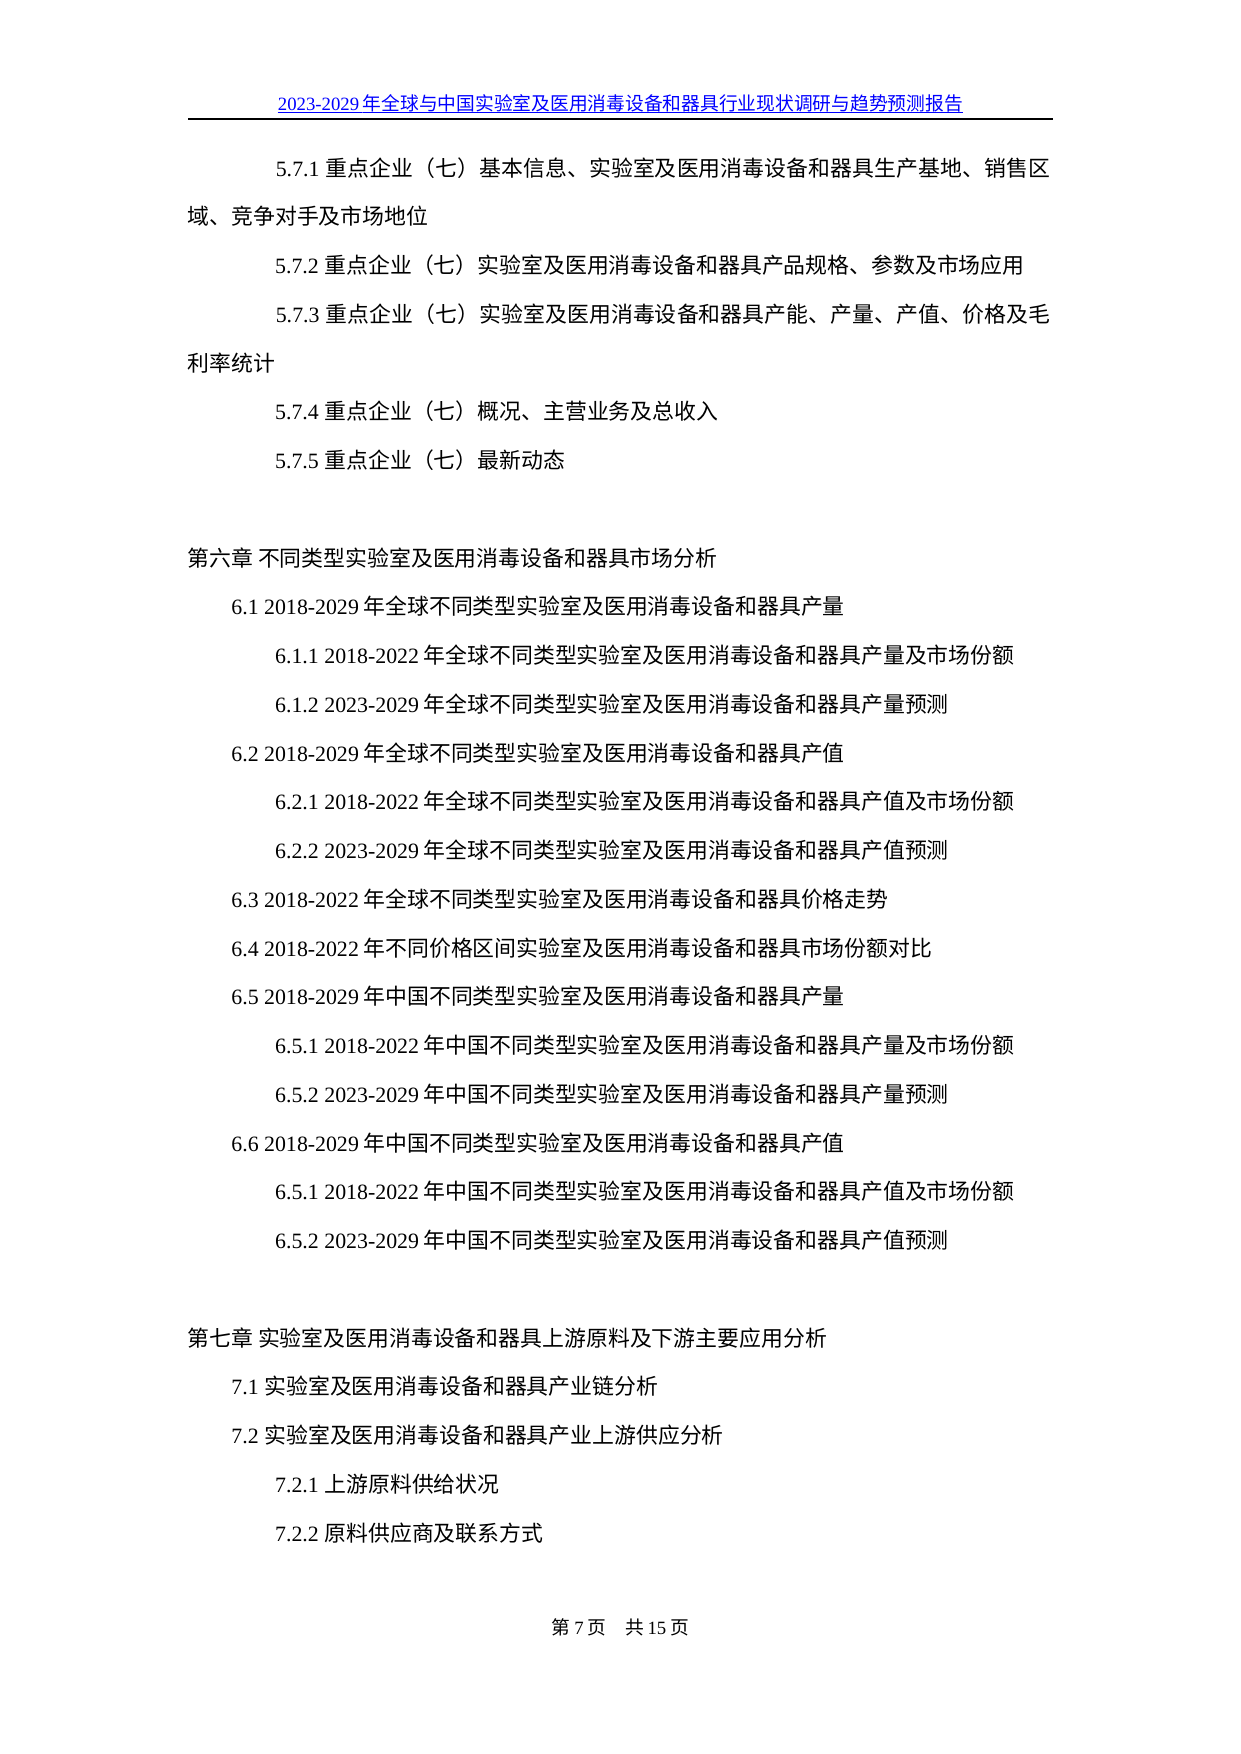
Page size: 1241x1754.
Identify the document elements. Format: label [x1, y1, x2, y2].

text [187, 150, 1053, 1548]
